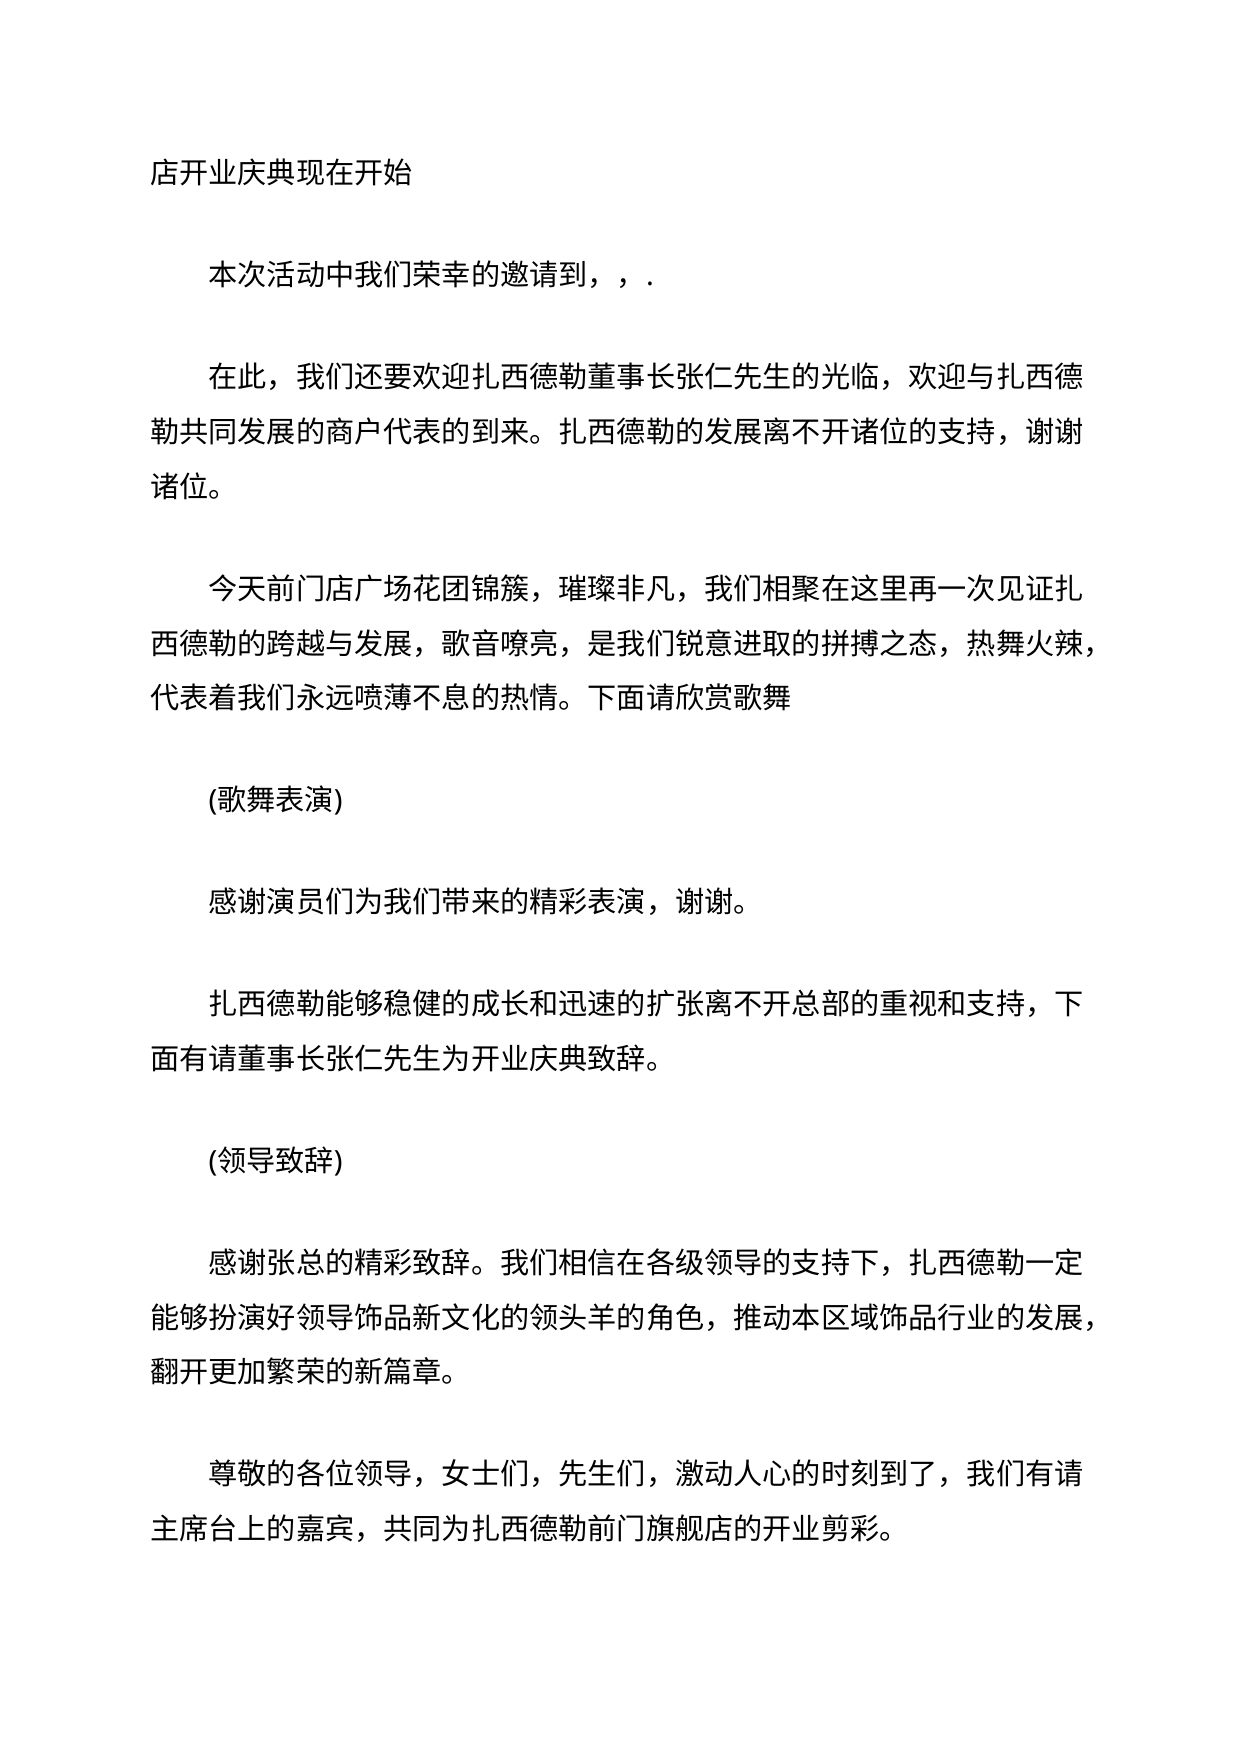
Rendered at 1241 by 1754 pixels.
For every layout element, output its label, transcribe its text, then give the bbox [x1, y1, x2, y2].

text 扎西德勒能够稳健的成长和迅速的扩张离不开总部的重视和支持，下面有请董事长张仁先生为开业庆典致辞。 [150, 981, 1090, 1078]
text (歌舞表演) [150, 777, 1090, 819]
text 本次活动中我们荣幸的邀请到，，. [150, 252, 1090, 294]
text 在此，我们还要欢迎扎西德勒董事长张仁先生的光临，欢迎与扎西德勒共同发展的商户代表的到来。扎西德勒的发展离不开诸位的支持，谢谢诸位。 [150, 354, 1090, 506]
text (领导致辞) [150, 1137, 1090, 1180]
text 今天前门店广场花团锦簇，璀璨非凡，我们相聚在这里再一次见证扎西德勒的跨越与发展，歌音嘹亮，是我们锐意进取的拼搏之态，热舞火辣，代表着我们永远喷薄不息的热情。下面请欣赏歌舞 [150, 565, 1090, 717]
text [150, 150, 1090, 192]
text 感谢张总的精彩致辞。我们相信在各级领导的支持下，扎西德勒一定能够扮演好领导饰品新文化的领头羊的角色，推动本区域饰品行业的发展，翻开更加繁荣的新篇章。 [150, 1239, 1090, 1391]
text 尊敬的各位领导，女士们，先生们，激动人心的时刻到了，我们有请主席台上的嘉宾，共同为扎西德勒前门旗舰店的开业剪彩。 [150, 1451, 1090, 1548]
text 感谢演员们为我们带来的精彩表演，谢谢。 [150, 879, 1090, 921]
